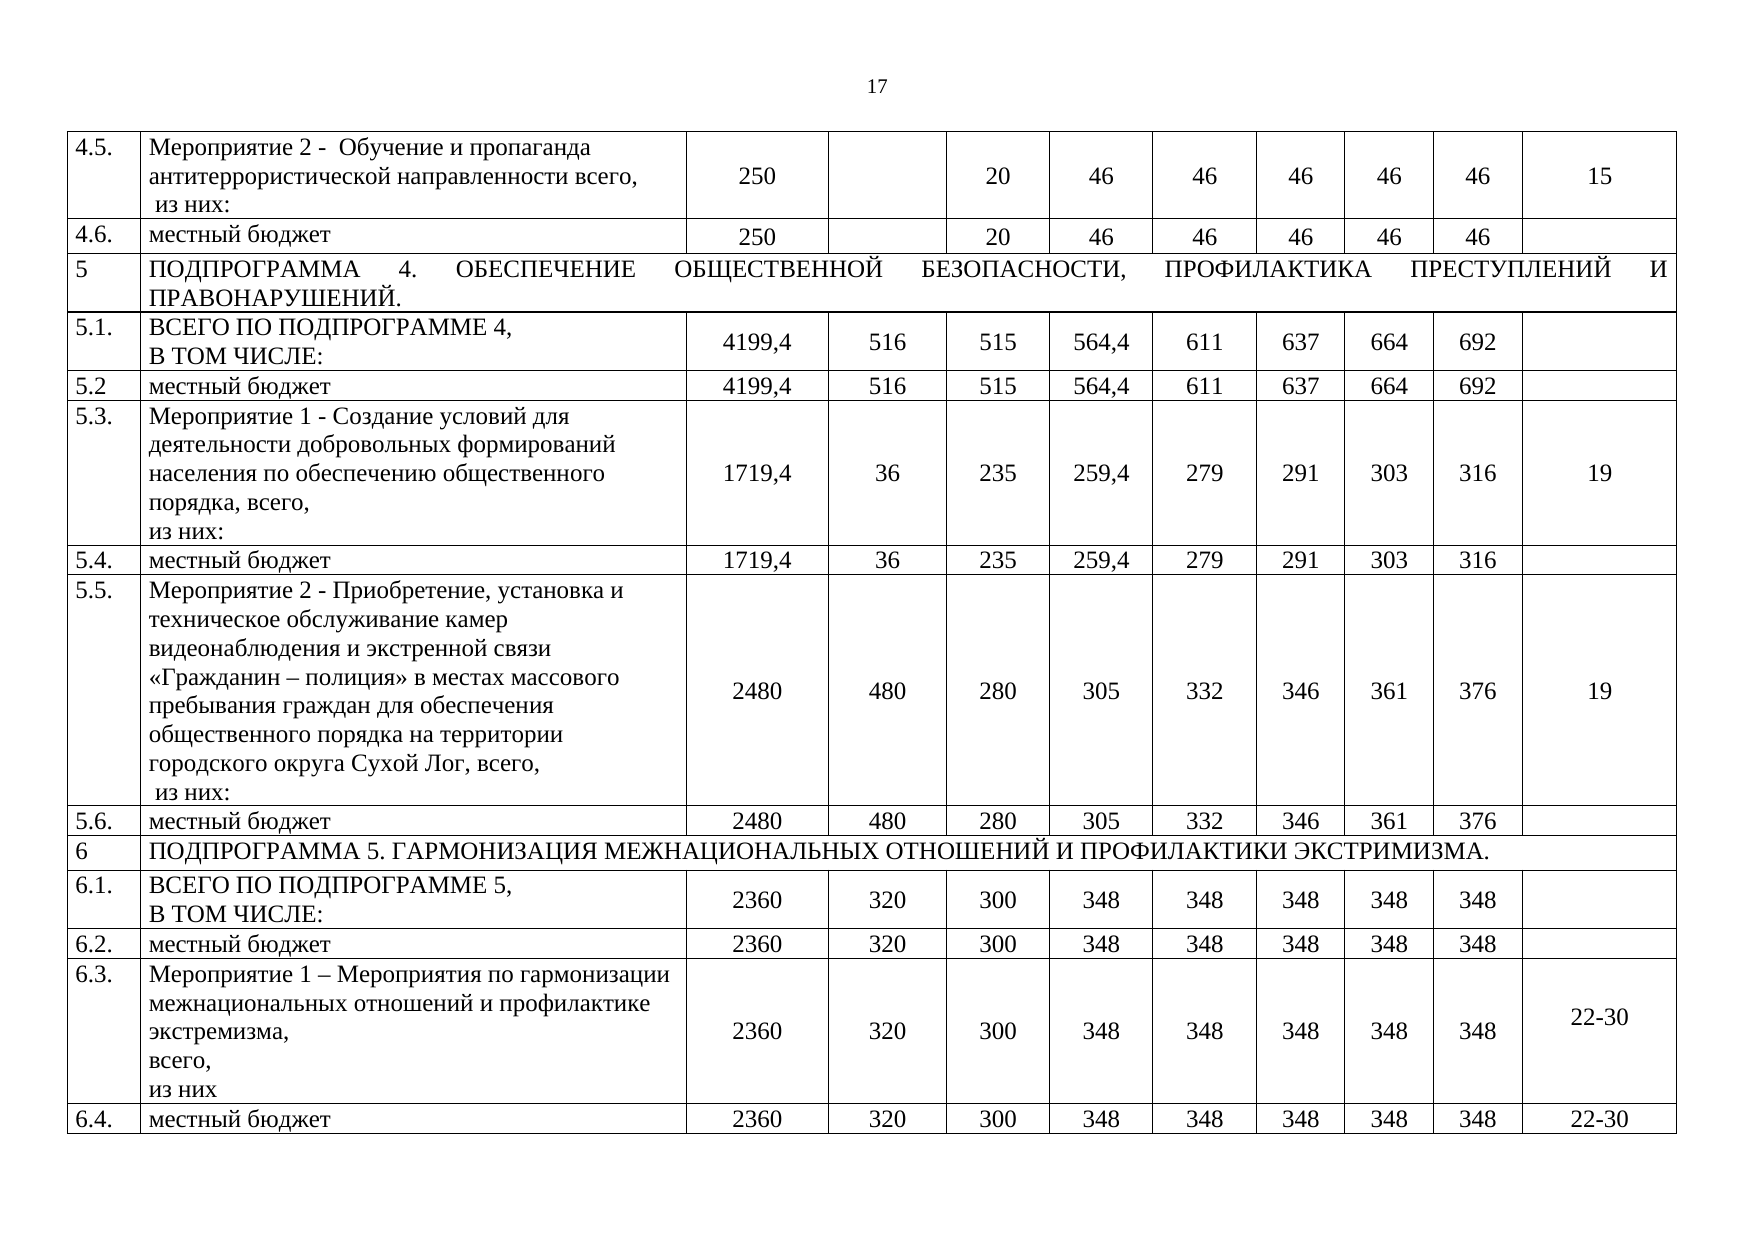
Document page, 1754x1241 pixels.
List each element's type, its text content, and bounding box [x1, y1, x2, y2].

table_cell [1523, 871, 1676, 928]
table_cell 348 [1257, 871, 1344, 928]
table_cell 22-30 [1523, 1104, 1676, 1132]
table_cell [829, 132, 946, 218]
table_cell 348 [1257, 1104, 1344, 1132]
table_cell 2360 [687, 1104, 828, 1132]
table_cell 361 [1345, 575, 1433, 805]
table_cell 235 [947, 401, 1049, 544]
table_cell 36 [829, 401, 946, 544]
table_cell Мероприятие 2 - Приобретение, установка и техническое обслуживание камер видеонаблюдения и экстренной связи «Гражданин – полиция» в местах массового пребывания граждан для обеспечения общественного порядка на территории городского округа Сухой Лог, всего, из них: [141, 575, 686, 805]
table_cell 346 [1257, 575, 1344, 805]
table_cell 348 [1050, 871, 1152, 928]
table_cell 6.3. [68, 959, 140, 1103]
table_cell 637 [1257, 313, 1344, 370]
table_cell 305 [1050, 575, 1152, 805]
table_cell 36 [829, 546, 946, 574]
table_cell 46 [1153, 132, 1256, 218]
table_cell [1523, 371, 1676, 400]
table_cell ВСЕГО ПО ПОДПРОГРАММЕ 4, В ТОМ ЧИСЛЕ: [141, 313, 686, 370]
table_cell ВСЕГО ПО ПОДПРОГРАММЕ 5, В ТОМ ЧИСЛЕ: [141, 871, 686, 928]
table_cell 611 [1153, 313, 1256, 370]
table_cell 348 [1257, 929, 1344, 958]
table_cell 664 [1345, 371, 1433, 400]
table_cell 46 [1153, 219, 1256, 253]
table_cell 291 [1257, 546, 1344, 574]
table_cell 5.6. [68, 806, 140, 835]
table_cell местный бюджет [141, 371, 686, 400]
table_cell 376 [1434, 806, 1522, 835]
table_cell 279 [1153, 401, 1256, 544]
table_cell 692 [1434, 371, 1522, 400]
table_cell 303 [1345, 546, 1433, 574]
table_cell 348 [1050, 929, 1152, 958]
table_cell 259,4 [1050, 401, 1152, 544]
table_cell 348 [1345, 871, 1433, 928]
table_cell 1719,4 [687, 401, 828, 544]
table_cell 348 [1153, 959, 1256, 1103]
table_cell 250 [687, 132, 828, 218]
table_cell 564,4 [1050, 313, 1152, 370]
table_cell 348 [1345, 959, 1433, 1103]
table_cell 348 [1153, 871, 1256, 928]
table_cell 46 [1345, 219, 1433, 253]
table_cell 361 [1345, 806, 1433, 835]
table_cell 2480 [687, 806, 828, 835]
table_cell 291 [1257, 401, 1344, 544]
table_cell 348 [1434, 1104, 1522, 1132]
table_cell 300 [947, 1104, 1049, 1132]
table_cell 6 [68, 836, 140, 869]
table_cell 5.4. [68, 546, 140, 574]
table_cell 300 [947, 959, 1049, 1103]
table_cell местный бюджет [141, 546, 686, 574]
table_cell 5.2 [68, 371, 140, 400]
table_cell Мероприятие 1 – Мероприятия по гармонизации межнациональных отношений и профилактике экстремизма, всего, из них [141, 959, 686, 1103]
table_cell 348 [1050, 1104, 1152, 1132]
table_cell [1523, 546, 1676, 574]
table_cell 300 [947, 871, 1049, 928]
table_cell 4.5. [68, 132, 140, 218]
table_cell 6.2. [68, 929, 140, 958]
table_cell 280 [947, 575, 1049, 805]
table_cell 515 [947, 371, 1049, 400]
table_cell 376 [1434, 575, 1522, 805]
table_cell 348 [1153, 929, 1256, 958]
table_cell 348 [1434, 871, 1522, 928]
table_cell 516 [829, 313, 946, 370]
table_cell 348 [1345, 929, 1433, 958]
table_cell 20 [947, 219, 1049, 253]
table_cell [1523, 313, 1676, 370]
table_cell 332 [1153, 575, 1256, 805]
table_cell 4.6. [68, 219, 140, 253]
table_cell 250 [687, 219, 828, 253]
table_cell 279 [1153, 546, 1256, 574]
table_cell 320 [829, 871, 946, 928]
table_cell 692 [1434, 313, 1522, 370]
table_cell 564,4 [1050, 371, 1152, 400]
table_cell 348 [1345, 1104, 1433, 1132]
table_cell [1523, 219, 1676, 253]
table_cell ПОДПРОГРАММА 4. ОБЕСПЕЧЕНИЕ ОБЩЕСТВЕННОЙ БЕЗОПАСНОСТИ, ПРОФИЛАКТИКА ПРЕСТУПЛЕНИЙ И ПРАВОНАРУШЕНИЙ. [141, 254, 1676, 311]
table_cell 1719,4 [687, 546, 828, 574]
table_cell 316 [1434, 546, 1522, 574]
table_cell 516 [829, 371, 946, 400]
table_cell 320 [829, 1104, 946, 1132]
table_cell 480 [829, 806, 946, 835]
table_cell 348 [1434, 929, 1522, 958]
table_cell 5.5. [68, 575, 140, 805]
table_cell 46 [1434, 219, 1522, 253]
table_cell 46 [1257, 132, 1344, 218]
table_cell 611 [1153, 371, 1256, 400]
table_cell местный бюджет [141, 806, 686, 835]
table_cell 20 [947, 132, 1049, 218]
table_cell 46 [1257, 219, 1344, 253]
table_cell 46 [1345, 132, 1433, 218]
table_cell 305 [1050, 806, 1152, 835]
table_cell 259,4 [1050, 546, 1152, 574]
table_cell 5 [68, 254, 140, 311]
table_cell 4199,4 [687, 371, 828, 400]
table_cell 6.4. [68, 1104, 140, 1132]
table_cell 280 [947, 806, 1049, 835]
table_cell Мероприятие 2 - Обучение и пропаганда антитеррористической направленности всего, из них: [141, 132, 686, 218]
table_cell [1523, 806, 1676, 835]
table_cell 637 [1257, 371, 1344, 400]
table_cell 46 [1434, 132, 1522, 218]
table_cell 19 [1523, 401, 1676, 544]
table_cell 348 [1050, 959, 1152, 1103]
table_cell [1523, 929, 1676, 958]
table_cell 2360 [687, 929, 828, 958]
table_cell 5.1. [68, 313, 140, 370]
table_cell 332 [1153, 806, 1256, 835]
table_cell ПОДПРОГРАММА 5. ГАРМОНИЗАЦИЯ МЕЖНАЦИОНАЛЬНЫХ ОТНОШЕНИЙ И ПРОФИЛАКТИКИ ЭКСТРИМИЗМА. [141, 836, 1676, 869]
table_cell 6.1. [68, 871, 140, 928]
table_cell 320 [829, 959, 946, 1103]
table_cell 22-30 [1523, 959, 1676, 1103]
table_cell 235 [947, 546, 1049, 574]
table_cell 303 [1345, 401, 1433, 544]
table_cell 515 [947, 313, 1049, 370]
table_cell 15 [1523, 132, 1676, 218]
table_cell 5.3. [68, 401, 140, 544]
table_cell [829, 219, 946, 253]
table_cell 2360 [687, 871, 828, 928]
table_cell 46 [1050, 219, 1152, 253]
table_cell местный бюджет [141, 219, 686, 253]
table_cell 2360 [687, 959, 828, 1103]
table_cell 346 [1257, 806, 1344, 835]
table_cell Мероприятие 1 - Создание условий для деятельности добровольных формирований населения по обеспечению общественного порядка, всего, из них: [141, 401, 686, 544]
table_cell 2480 [687, 575, 828, 805]
table_cell 480 [829, 575, 946, 805]
table_cell 46 [1050, 132, 1152, 218]
table_cell 348 [1434, 959, 1522, 1103]
table_cell 4199,4 [687, 313, 828, 370]
table_cell местный бюджет [141, 929, 686, 958]
table_cell 348 [1153, 1104, 1256, 1132]
table_cell местный бюджет [141, 1104, 686, 1132]
table_cell 320 [829, 929, 946, 958]
table_cell 348 [1257, 959, 1344, 1103]
table_cell 664 [1345, 313, 1433, 370]
table_cell 316 [1434, 401, 1522, 544]
table_cell 19 [1523, 575, 1676, 805]
table_cell 300 [947, 929, 1049, 958]
